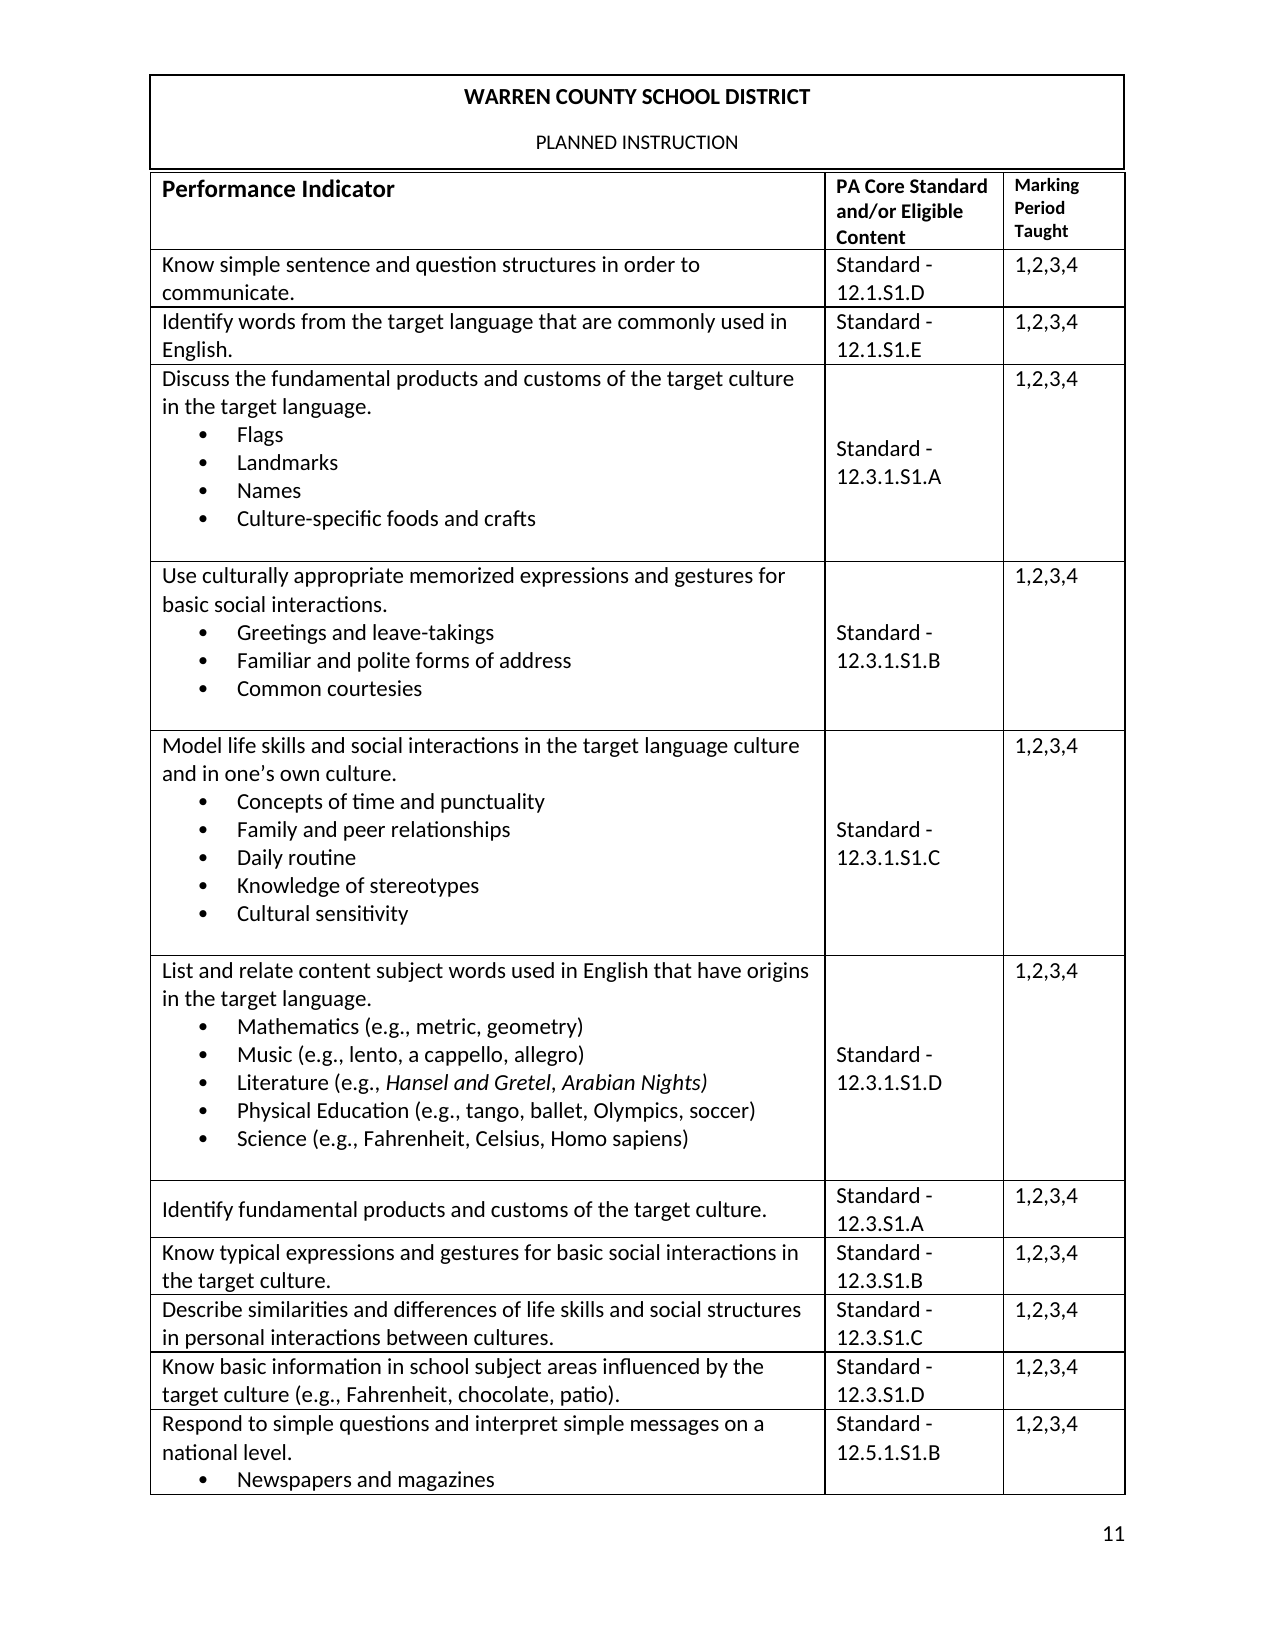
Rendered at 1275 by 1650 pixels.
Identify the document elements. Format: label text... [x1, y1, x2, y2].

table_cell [151, 1410, 824, 1494]
table_cell 1,2,3,4 [1004, 731, 1124, 955]
table_cell 1,2,3,4 [1004, 365, 1124, 561]
table_cell Model life skills and social interactions in the target language culture and in one’s own culture. Concepts of time and punctuality Family and peer relationships Daily routine Knowledge of stereotypes Cultural sensitivity [151, 731, 824, 955]
table_cell List and relate content subject words used in English that have origins in the target language. Mathematics (e.g., metric, geometry) Music (e.g., lento, a cappello, allegro) Literature (e.g., Hansel and Gretel, Arabian Nights) Physical Education (e.g., tango, ballet, Olympics, soccer) Science (e.g., Fahrenheit, Celsius, Homo sapiens) [151, 956, 824, 1180]
table_cell Know simple sentence and question structures in order to communicate. [151, 250, 824, 306]
table_cell 1,2,3,4 [1004, 1353, 1124, 1408]
table_cell 1,2,3,4 [1004, 1238, 1124, 1294]
table_cell Standard - 12.3.S1.C [826, 1295, 1003, 1351]
table_cell Standard - 12.3.1.S1.D [826, 956, 1003, 1180]
table_header Marking Period Taught [1004, 173, 1124, 249]
table_cell Standard - 12.1.S1.D [826, 250, 1003, 306]
table_header Performance Indicator [151, 173, 824, 249]
table_cell 1,2,3,4 [1004, 308, 1124, 363]
table_cell 1,2,3,4 [1004, 956, 1124, 1180]
table_cell 1,2,3,4 [1004, 1410, 1124, 1494]
table_cell 1,2,3,4 [1004, 562, 1124, 730]
table_cell Know typical expressions and gestures for basic social interactions in the target culture. [151, 1238, 824, 1294]
table_cell Standard - 12.3.S1.D [826, 1353, 1003, 1408]
table_cell Know basic information in school subject areas influenced by the target culture (e.g., Fahrenheit, chocolate, patio). [151, 1353, 824, 1408]
table_cell 1,2,3,4 [1004, 1181, 1124, 1237]
table_cell 1,2,3,4 [1004, 250, 1124, 306]
table_cell Standard - 12.3.S1.B [826, 1238, 1003, 1294]
table_cell Standard - 12.3.S1.A [826, 1181, 1003, 1237]
table_cell Standard - 12.1.S1.E [826, 308, 1003, 363]
table_cell Describe similarities and differences of life skills and social structures in personal interactions between cultures. [151, 1295, 824, 1351]
table_cell Standard - 12.3.1.S1.A [826, 365, 1003, 561]
table_cell Standard - 12.3.1.S1.B [826, 562, 1003, 730]
table_cell 1,2,3,4 [1004, 1295, 1124, 1351]
table_cell Discuss the fundamental products and customs of the target culture in the target language. Flags Landmarks Names Culture-specific foods and crafts [151, 365, 824, 561]
table_cell Standard - 12.5.1.S1.B [826, 1410, 1003, 1494]
table_cell Standard - 12.3.1.S1.C [826, 731, 1003, 955]
table_cell Use culturally appropriate memorized expressions and gestures for basic social interactions. Greetings and leave-takings Familiar and polite forms of address Common courtesies [151, 562, 824, 730]
table_cell Identify words from the target language that are commonly used in English. [151, 308, 824, 363]
table_cell Identify fundamental products and customs of the target culture. [151, 1181, 824, 1237]
table_header PA Core Standard and/or Eligible Content [826, 173, 1003, 249]
